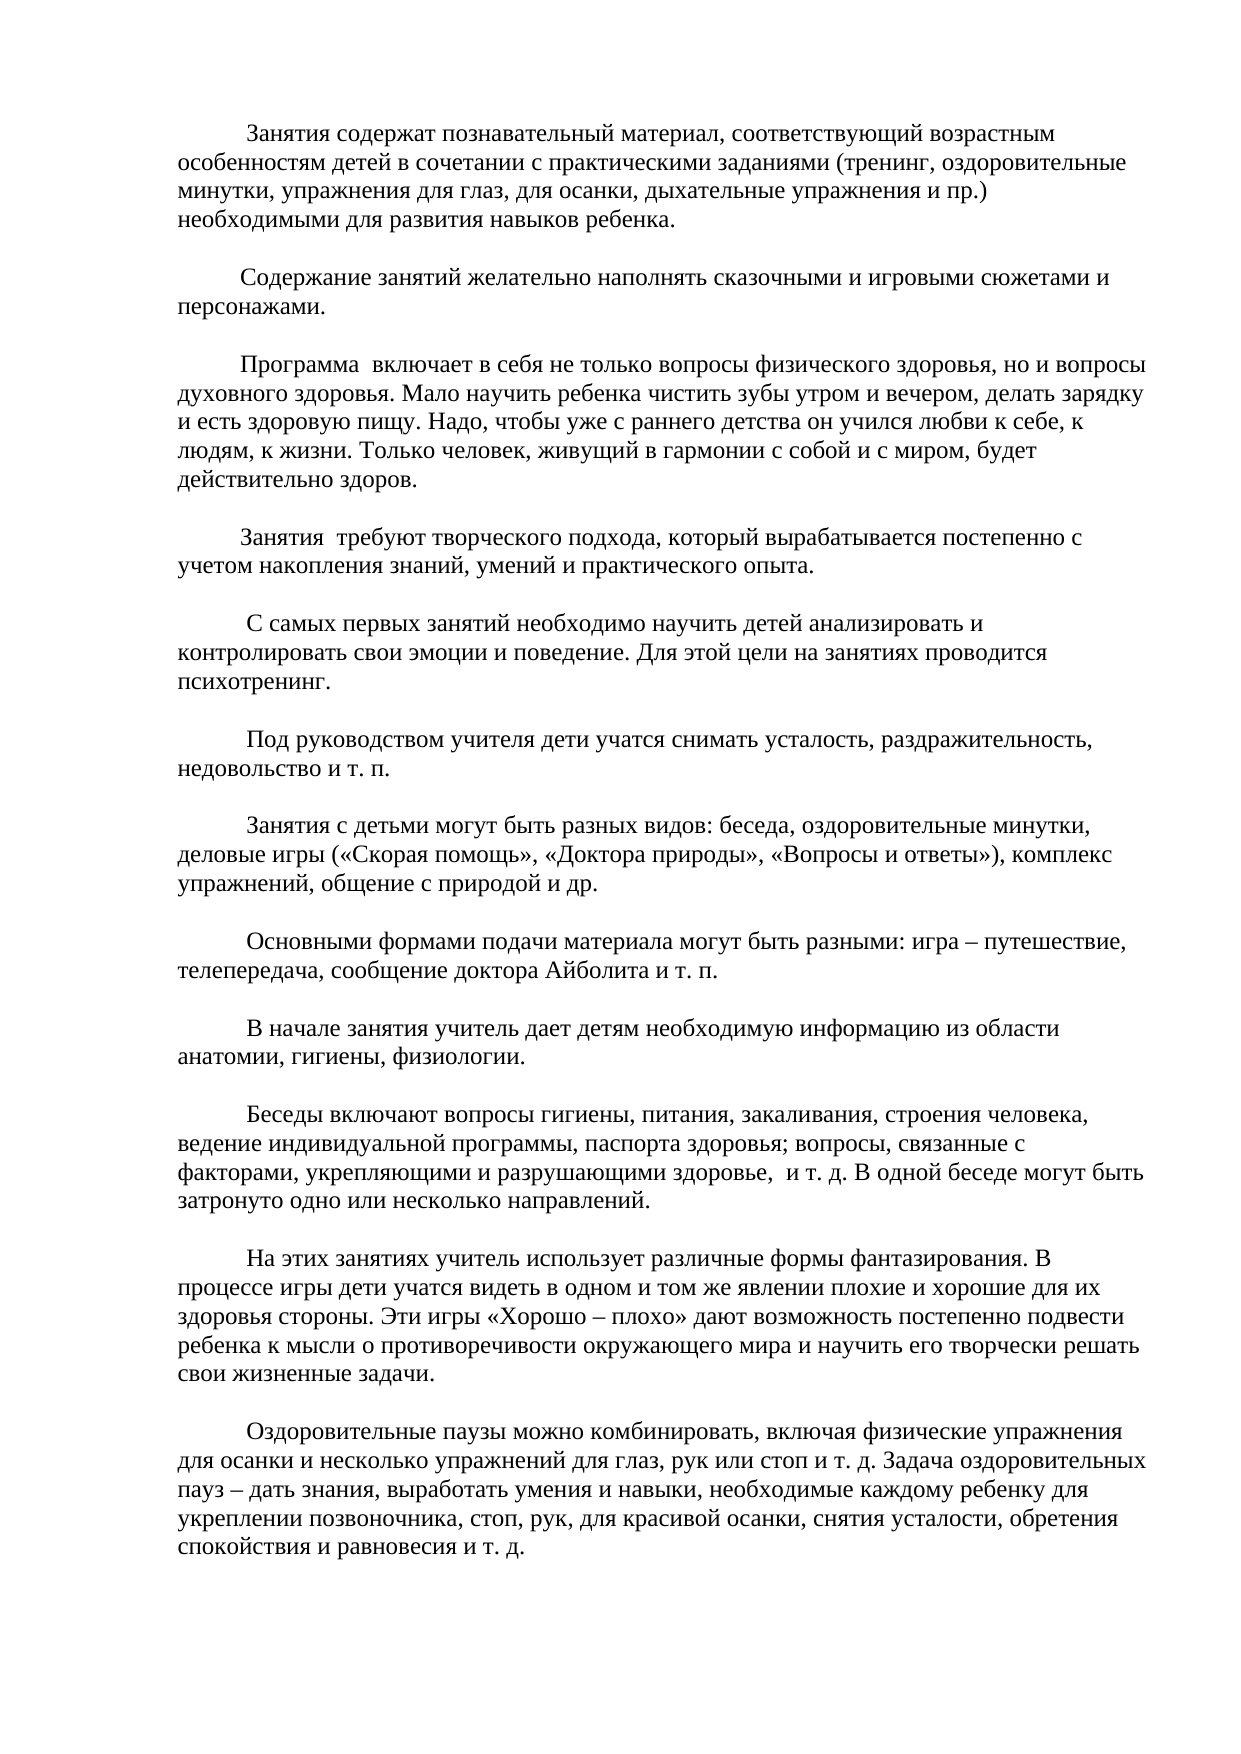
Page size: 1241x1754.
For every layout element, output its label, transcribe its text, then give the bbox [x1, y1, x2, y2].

text Занятия содержат познавательный материал, соответствующий возрастным особенностям детей в сочетании с практическими заданиями (тренинг, оздоровительные минутки, упражнения для глаз, для осанки, дыхательные упражнения и пр.) необходимыми для развития навыков ребенка. [177, 118, 1152, 233]
text Под руководством учителя дети учатся снимать усталость, раздражительность, недовольство и т. п. [177, 724, 1152, 781]
text Основными формами подачи материала могут быть разными: игра – путешествие, телепередача, сообщение доктора Айболита и т. п. [177, 926, 1152, 983]
text На этих занятиях учитель использует различные формы фантазирования. В процессе игры дети учатся видеть в одном и том же явлении плохие и хорошие для их здоровья стороны. Эти игры «Хорошо – плохо» дают возможность постепенно подвести ребенка к мысли о противоречивости окружающего мира и научить его творчески решать свои жизненные задачи. [177, 1243, 1152, 1387]
text Программа включает в себя не только вопросы физического здоровья, но и вопросы духовного здоровья. Мало научить ребенка чистить зубы утром и вечером, делать зарядку и есть здоровую пищу. Надо, чтобы уже с раннего детства он учился любви к себе, к людям, к жизни. Только человек, живущий в гармонии с собой и с миром, будет действительно здоров. [177, 349, 1152, 493]
text С самых первых занятий необходимо научить детей анализировать и контролировать свои эмоции и поведение. Для этой цели на занятиях проводится психотренинг. [177, 608, 1152, 695]
text Занятия требуют творческого подхода, который вырабатывается постепенно с учетом накопления знаний, умений и практического опыта. [177, 522, 1152, 579]
text В начале занятия учитель дает детям необходимую информацию из области анатомии, гигиены, физиологии. [177, 1013, 1152, 1070]
text Беседы включают вопросы гигиены, питания, закаливания, строения человека, ведение индивидуальной программы, паспорта здоровья; вопросы, связанные с факторами, укрепляющими и разрушающими здоровье, и т. д. В одной беседе могут быть затронуто одно или несколько направлений. [177, 1099, 1152, 1214]
text Занятия с детьми могут быть разных видов: беседа, оздоровительные минутки, деловые игры («Скорая помощь», «Доктора природы», «Вопросы и ответы»), комплекс упражнений, общение с природой и др. [177, 811, 1152, 897]
text Содержание занятий желательно наполнять сказочными и игровыми сюжетами и персонажами. [177, 262, 1152, 320]
text Оздоровительные паузы можно комбинировать, включая физические упражнения для осанки и несколько упражнений для глаз, рук или стоп и т. д. Задача оздоровительных пауз – дать знания, выработать умения и навыки, необходимые каждому ребенку для укреплении позвоночника, стоп, рук, для красивой осанки, снятия усталости, обретения спокойствия и равновесия и т. д. [177, 1416, 1152, 1560]
